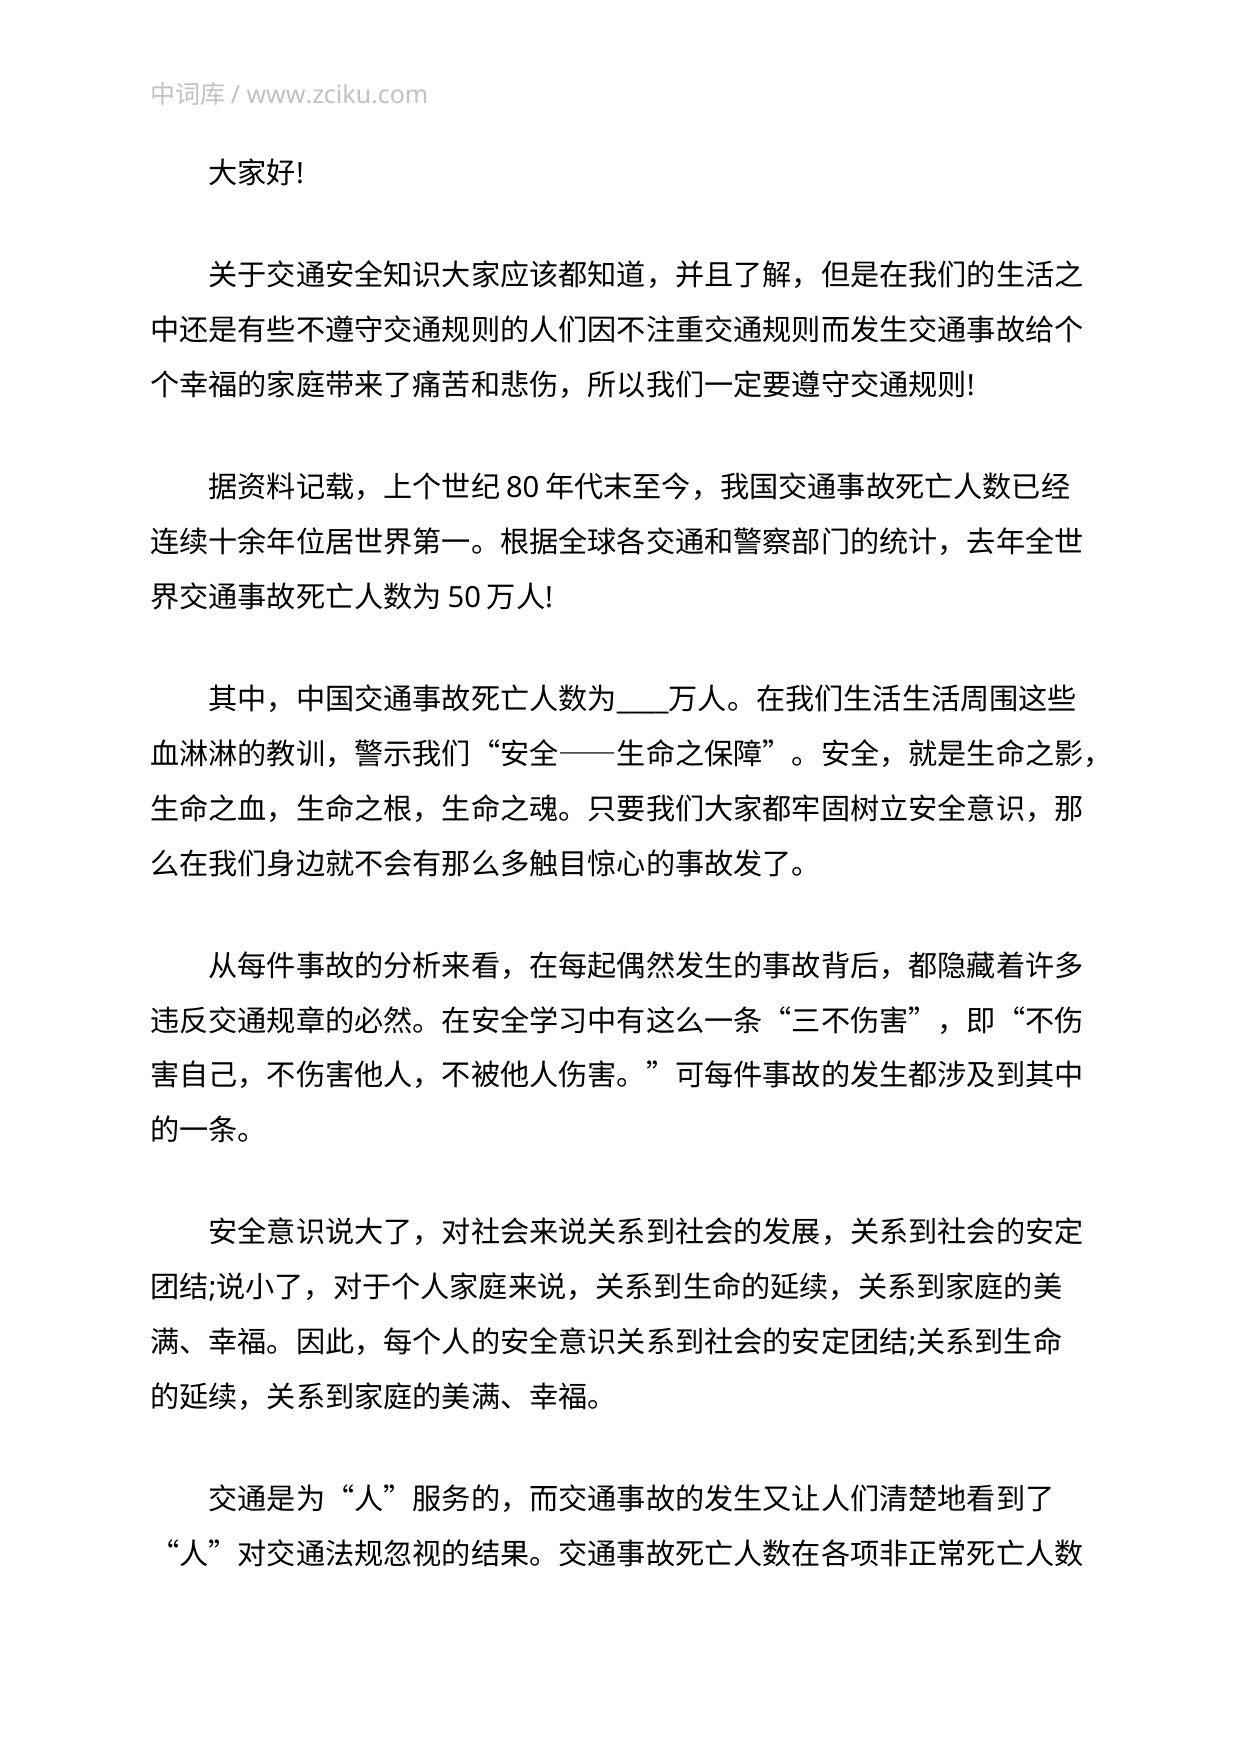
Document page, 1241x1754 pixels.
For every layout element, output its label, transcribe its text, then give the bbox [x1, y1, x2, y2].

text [150, 1475, 1090, 1572]
text 安全意识说大了，对社会来说关系到社会的发展，关系到社会的安定团结;说小了，对于个人家庭来说，关系到生命的延续，关系到家庭的美满、幸福。因此，每个人的安全意识关系到社会的安定团结;关系到生命的延续，关系到家庭的美满、幸福。 [150, 1209, 1090, 1416]
text 大家好! [150, 150, 1090, 192]
text 其中，中国交通事故死亡人数为____万人。在我们生活生活周围这些血淋淋的教训，警示我们“安全——生命之保障”。安全，就是生命之影，生命之血，生命之根，生命之魂。只要我们大家都牢固树立安全意识，那么在我们身边就不会有那么多触目惊心的事故发了。 [150, 676, 1090, 883]
text 据资料记载，上个世纪80年代末至今，我国交通事故死亡人数已经连续十余年位居世界第一。根据全球各交通和警察部门的统计，去年全世界交通事故死亡人数为50万人! [150, 464, 1090, 616]
text 关于交通安全知识大家应该都知道，并且了解，但是在我们的生活之中还是有些不遵守交通规则的人们因不注重交通规则而发生交通事故给个个幸福的家庭带来了痛苦和悲伤，所以我们一定要遵守交通规则! [150, 252, 1090, 404]
text 从每件事故的分析来看，在每起偶然发生的事故背后，都隐藏着许多违反交通规章的必然。在安全学习中有这么一条“三不伤害”，即“不伤害自己，不伤害他人，不被他人伤害。”可每件事故的发生都涉及到其中的一条。 [150, 942, 1090, 1149]
